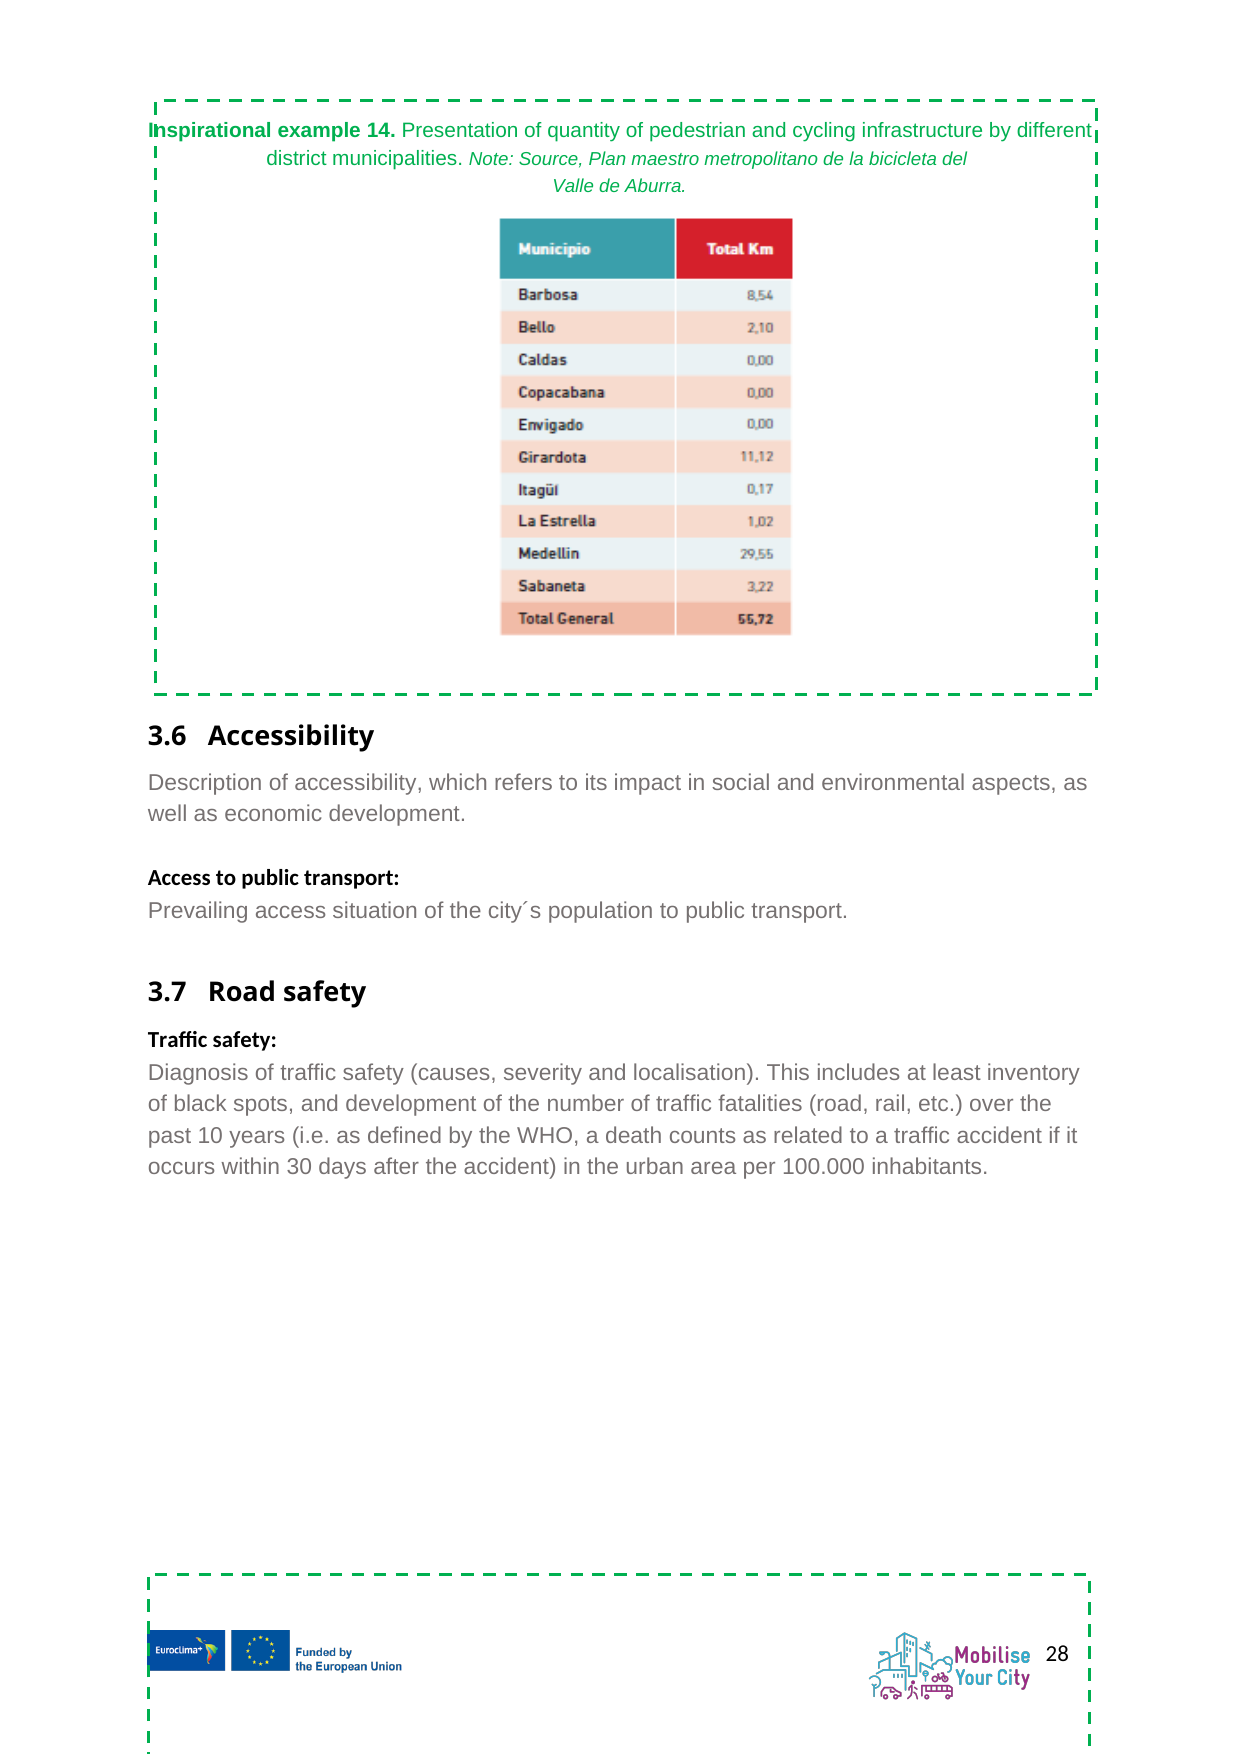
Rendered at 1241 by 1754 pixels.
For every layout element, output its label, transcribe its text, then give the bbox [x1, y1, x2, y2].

list Description of accessibility, which refers to its impact in social and environmental aspects, as well as economic development. [148, 769, 1092, 827]
picture [866, 1629, 1034, 1703]
picture [378, 214, 862, 653]
list Diagnosis of traffic safety (causes, severity and localisation). This includes at least inventory of black spots, and development of the number of traffic fatalities (road, rail, etc.) over the past 10 years (i.e. as defined by the WHO, a death counts as related to a traffic accident if it occurs within 30 days after the accident) in the urban area per 100.000 inhabitants. [148, 1058, 1092, 1179]
list Prevailing access situation of the city´s population to public transport. [148, 897, 1092, 923]
subtitle Accessibility [148, 716, 1092, 753]
list Access to public transport: [148, 863, 1092, 891]
subtitle Road safety [148, 973, 1092, 1009]
text Inspirational example 14. Presentation of quantity of pedestrian and cycling infrastructure by different district municipalities. Note: Source, Plan maestro metropolitano de la bicicleta del Valle de Aburra. [148, 89, 1092, 196]
picture [147, 1630, 405, 1679]
list Traffic safety: [148, 1025, 1092, 1053]
